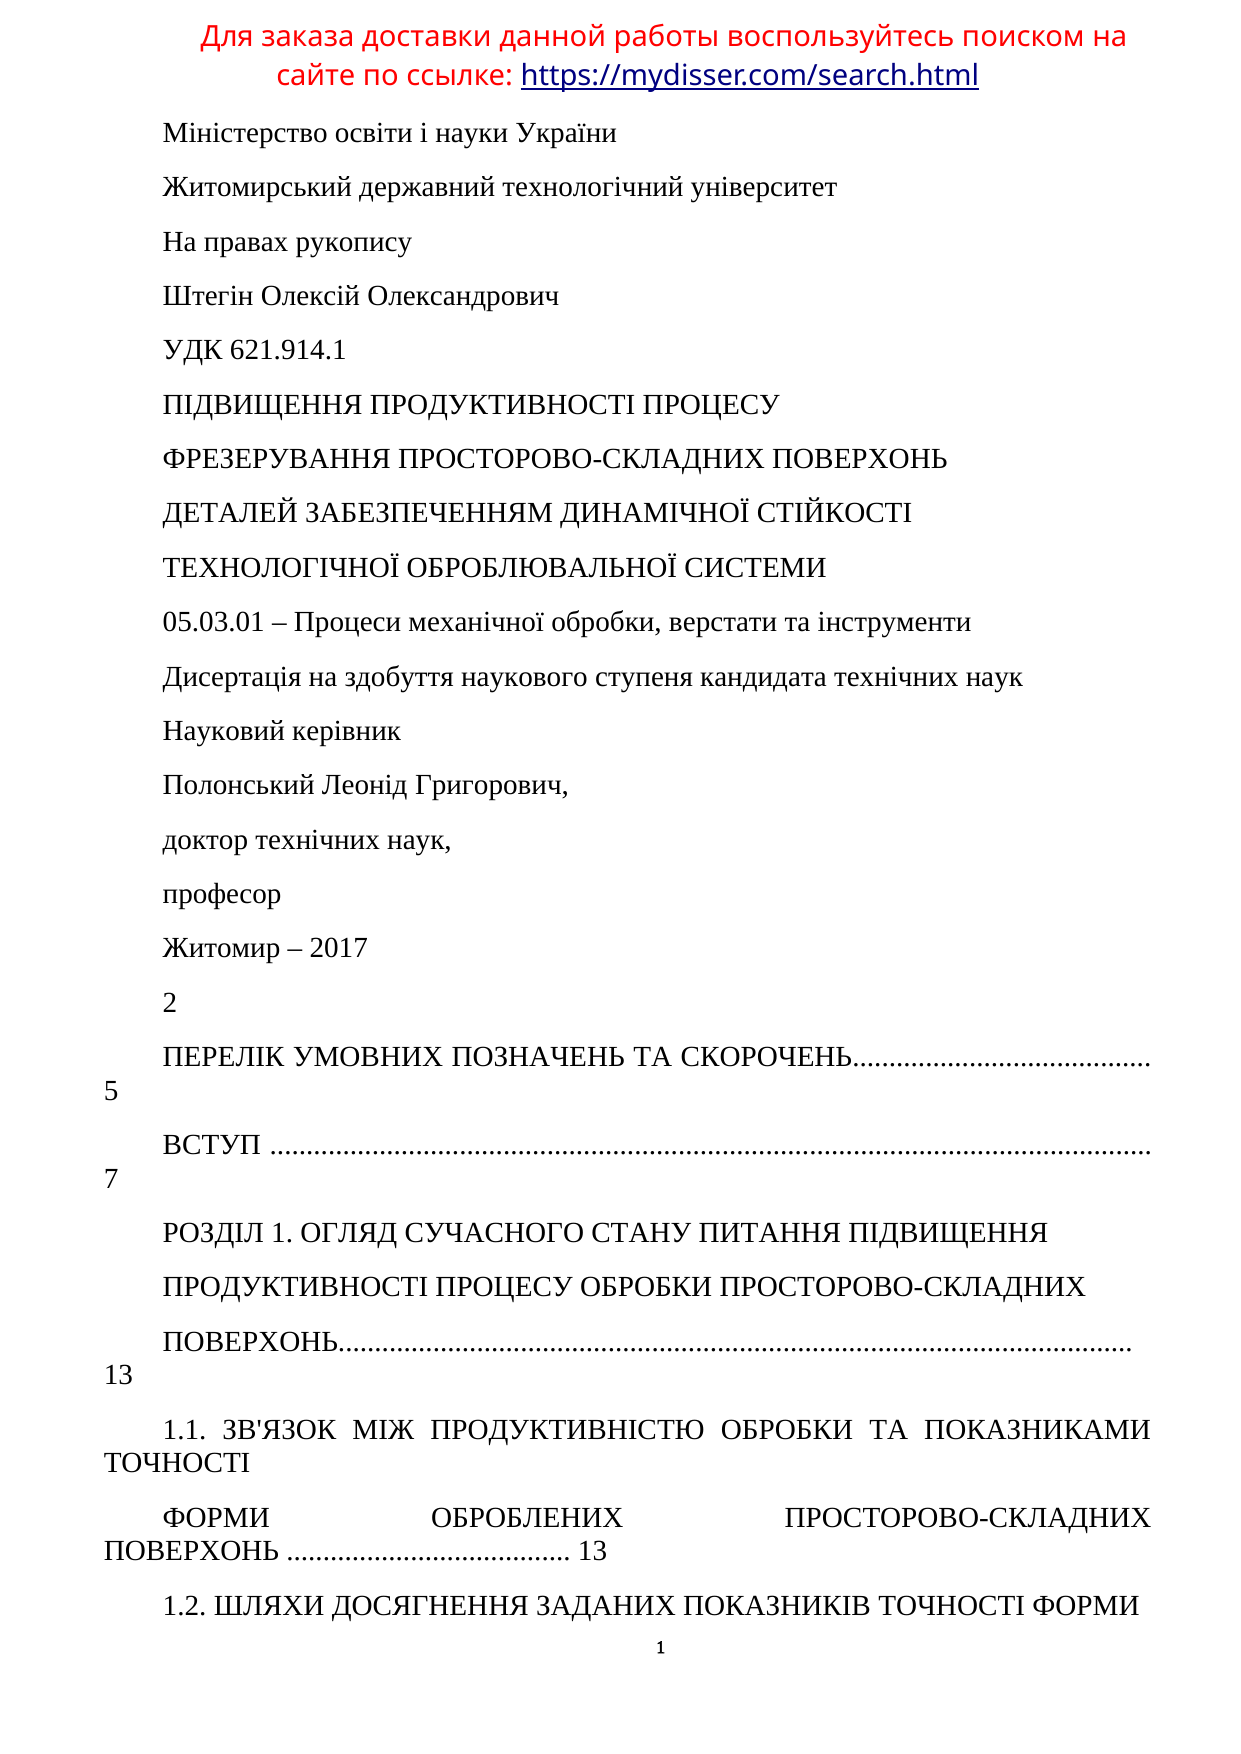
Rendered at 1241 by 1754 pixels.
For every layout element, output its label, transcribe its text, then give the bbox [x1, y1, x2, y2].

text доктор технічних наук, [103, 822, 1152, 855]
text ВСТУП ......................................................................................................................... 7 [103, 1127, 1152, 1194]
text ПЕРЕЛІК УМОВНИХ ПОЗНАЧЕНЬ ТА СКОРОЧЕНЬ......................................... 5 [103, 1039, 1152, 1106]
text ПОВЕРХОНЬ............................................................................................................. 13 [103, 1324, 1152, 1391]
text РОЗДІЛ 1. ОГЛЯД СУЧАСНОГО СТАНУ ПИТАННЯ ПІДВИЩЕННЯ [103, 1215, 1152, 1249]
text УДК 621.914.1 [103, 332, 1152, 366]
text Штегін Олексій Олександрович [103, 278, 1152, 312]
text Полонський Леонід Григорович, [103, 767, 1152, 801]
text ПРОДУКТИВНОСТІ ПРОЦЕСУ ОБРОБКИ ПРОСТОРОВО-СКЛАДНИХ [103, 1269, 1152, 1303]
text 2 [103, 985, 1152, 1018]
text Житомир – 2017 [103, 931, 1152, 964]
text 1.1. ЗВ'ЯЗОК МІЖ ПРОДУКТИВНІСТЮ ОБРОБКИ ТА ПОКАЗНИКАМИ ТОЧНОСТІ [103, 1412, 1152, 1479]
text Науковий керівник [103, 713, 1152, 747]
text На правах рукопису [103, 224, 1152, 257]
text Дисертація на здобуття наукового ступеня кандидата технічних наук [103, 659, 1152, 692]
text ДЕТАЛЕЙ ЗАБЕЗПЕЧЕННЯМ ДИНАМІЧНОЇ СТІЙКОСТІ [103, 496, 1152, 529]
text професор [103, 876, 1152, 910]
text Житомирський державний технологічний університет [103, 169, 1152, 203]
text 1.2. ШЛЯХИ ДОСЯГНЕННЯ ЗАДАНИХ ПОКАЗНИКІВ ТОЧНОСТІ ФОРМИ [103, 1588, 1152, 1621]
text ПІДВИЩЕННЯ ПРОДУКТИВНОСТІ ПРОЦЕСУ [103, 387, 1152, 420]
text ФРЕЗЕРУВАННЯ ПРОСТОРОВО-СКЛАДНИХ ПОВЕРХОНЬ [103, 441, 1152, 475]
text ФОРМИ ОБРОБЛЕНИХ ПРОСТОРОВО-СКЛАДНИХ ПОВЕРХОНЬ ....................................... 13 [103, 1500, 1152, 1567]
text ТЕХНОЛОГІЧНОЇ ОБРОБЛЮВАЛЬНОЇ СИСТЕМИ [103, 550, 1152, 583]
text 05.03.01 – Процеси механічної обробки, верстати та інструменти [103, 604, 1152, 638]
text Міністерство освіти і науки України [103, 115, 1152, 148]
